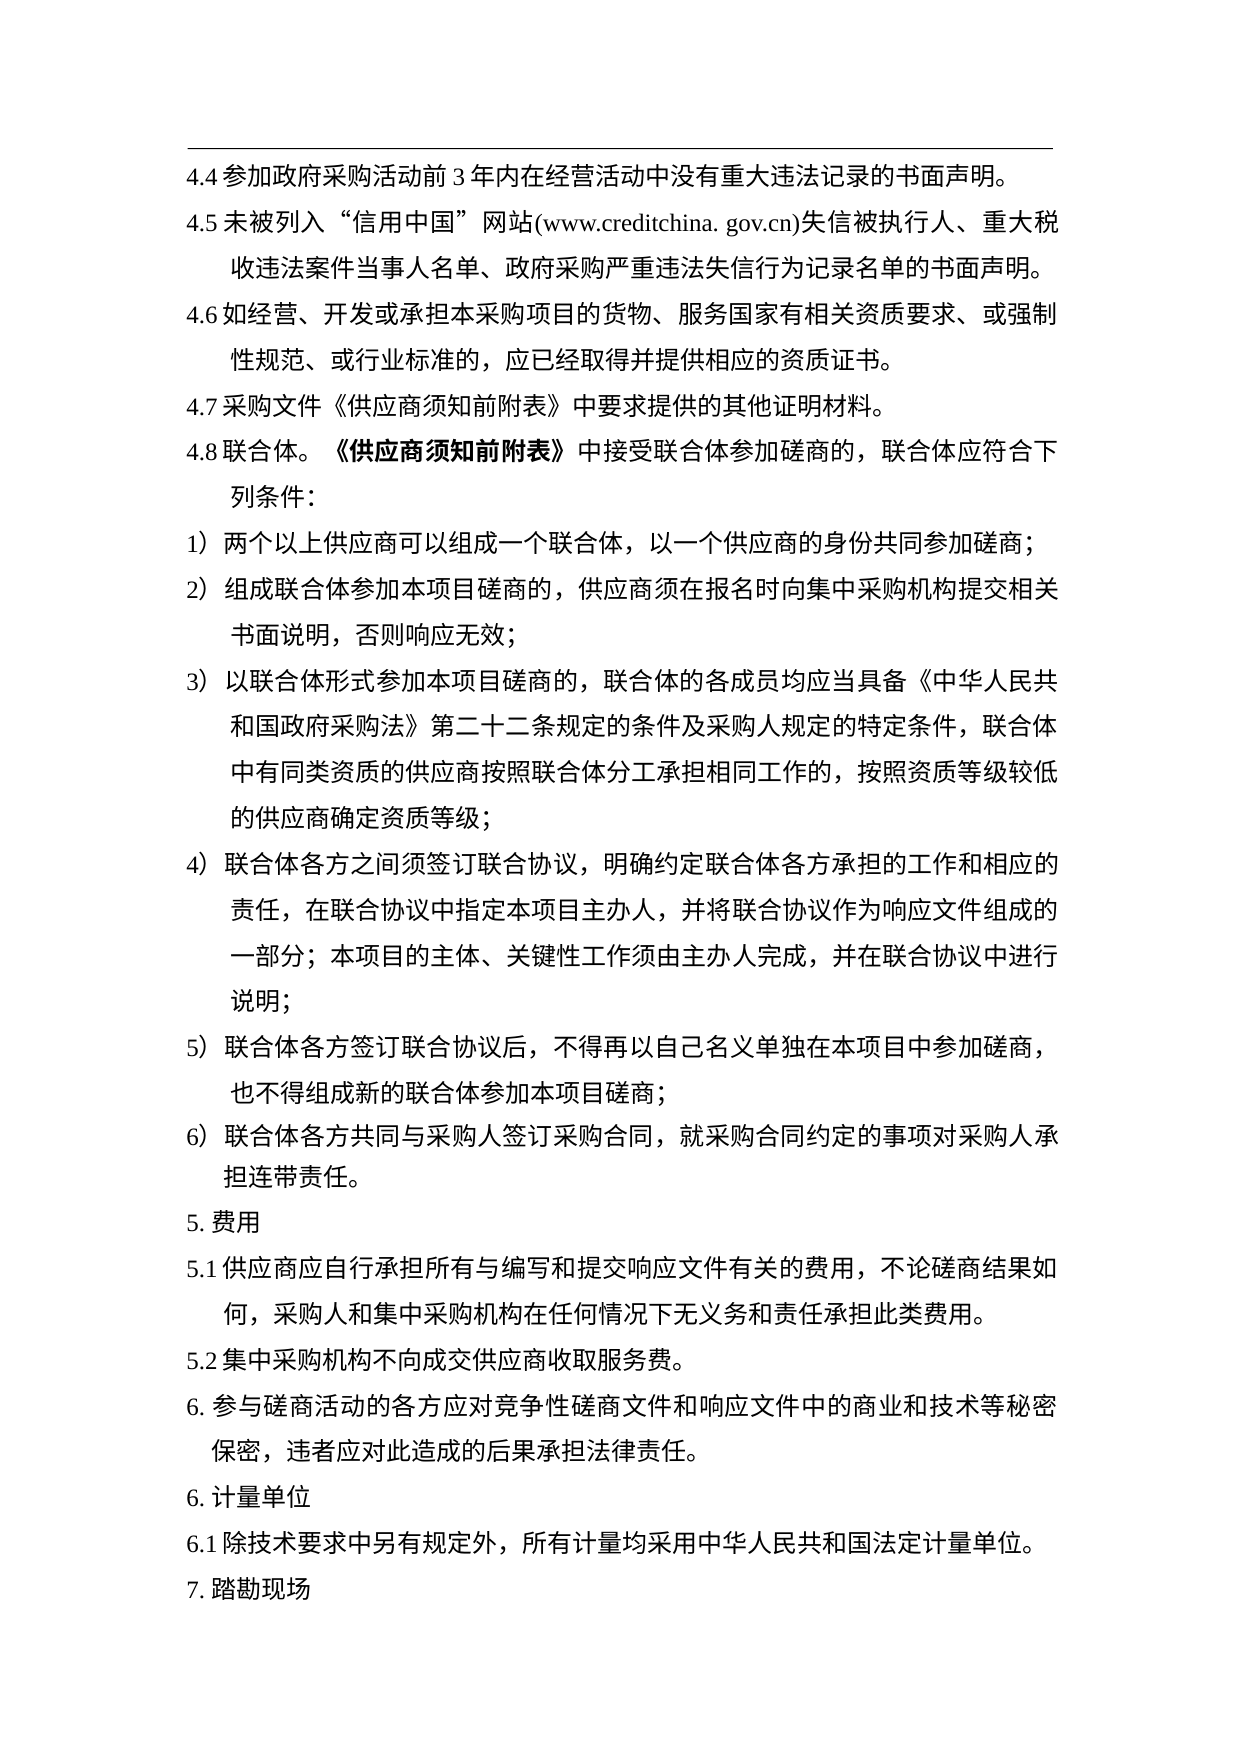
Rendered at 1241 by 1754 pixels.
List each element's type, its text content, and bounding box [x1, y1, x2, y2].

text 6. 计量单位 [186, 1470, 1059, 1516]
text 4.8联合体。《供应商须知前附表》中接受联合体参加磋商的，联合体应符合下列条件： [186, 424, 1059, 516]
list 6. 参与磋商活动的各方应对竞争性磋商文件和响应文件中的商业和技术等秘密保密，违者应对此造成的后果承担法律责任。 [186, 1378, 1059, 1470]
text 4.5未被列入“信用中国”网站(www.creditchina. gov.cn)失信被执行人、重大税收违法案件当事人名单、政府采购严重违法失信行为记录名单的书面声明。 [186, 195, 1059, 287]
text 5）联合体各方签订联合协议后，不得再以自己名义单独在本项目中参加磋商，也不得组成新的联合体参加本项目磋商； [186, 1020, 1059, 1112]
text 6.1除技术要求中另有规定外，所有计量均采用中华人民共和国法定计量单位。 [186, 1516, 1059, 1562]
text 4）联合体各方之间须签订联合协议，明确约定联合体各方承担的工作和相应的责任，在联合协议中指定本项目主办人，并将联合协议作为响应文件组成的一部分；本项目的主体、关键性工作须由主办人完成，并在联合协议中进行说明； [186, 837, 1059, 1020]
text 2）组成联合体参加本项目磋商的，供应商须在报名时向集中采购机构提交相关书面说明，否则响应无效； [186, 562, 1059, 653]
text 3）以联合体形式参加本项目磋商的，联合体的各成员均应当具备《中华人民共和国政府采购法》第二十二条规定的条件及采购人规定的特定条件，联合体中有同类资质的供应商按照联合体分工承担相同工作的，按照资质等级较低的供应商确定资质等级； [186, 653, 1059, 837]
text 5.1供应商应自行承担所有与编写和提交响应文件有关的费用，不论磋商结果如何，采购人和集中采购机构在任何情况下无义务和责任承担此类费用。 [186, 1241, 1059, 1332]
text 7. 踏勘现场 [186, 1562, 1059, 1607]
text 1）两个以上供应商可以组成一个联合体，以一个供应商的身份共同参加磋商； [186, 516, 1059, 562]
text 4.4参加政府采购活动前3年内在经营活动中没有重大违法记录的书面声明。 [186, 149, 1059, 195]
text 4.6如经营、开发或承担本采购项目的货物、服务国家有相关资质要求、或强制性规范、或行业标准的，应已经取得并提供相应的资质证书。 [186, 287, 1059, 378]
text 4.7采购文件《供应商须知前附表》中要求提供的其他证明材料。 [186, 378, 1059, 424]
text 5. 费用 [186, 1195, 1059, 1241]
text 6）联合体各方共同与采购人签订采购合同，就采购合同约定的事项对采购人承担连带责任。 [186, 1112, 1059, 1195]
text 5.2集中采购机构不向成交供应商收取服务费。 [186, 1332, 1059, 1378]
